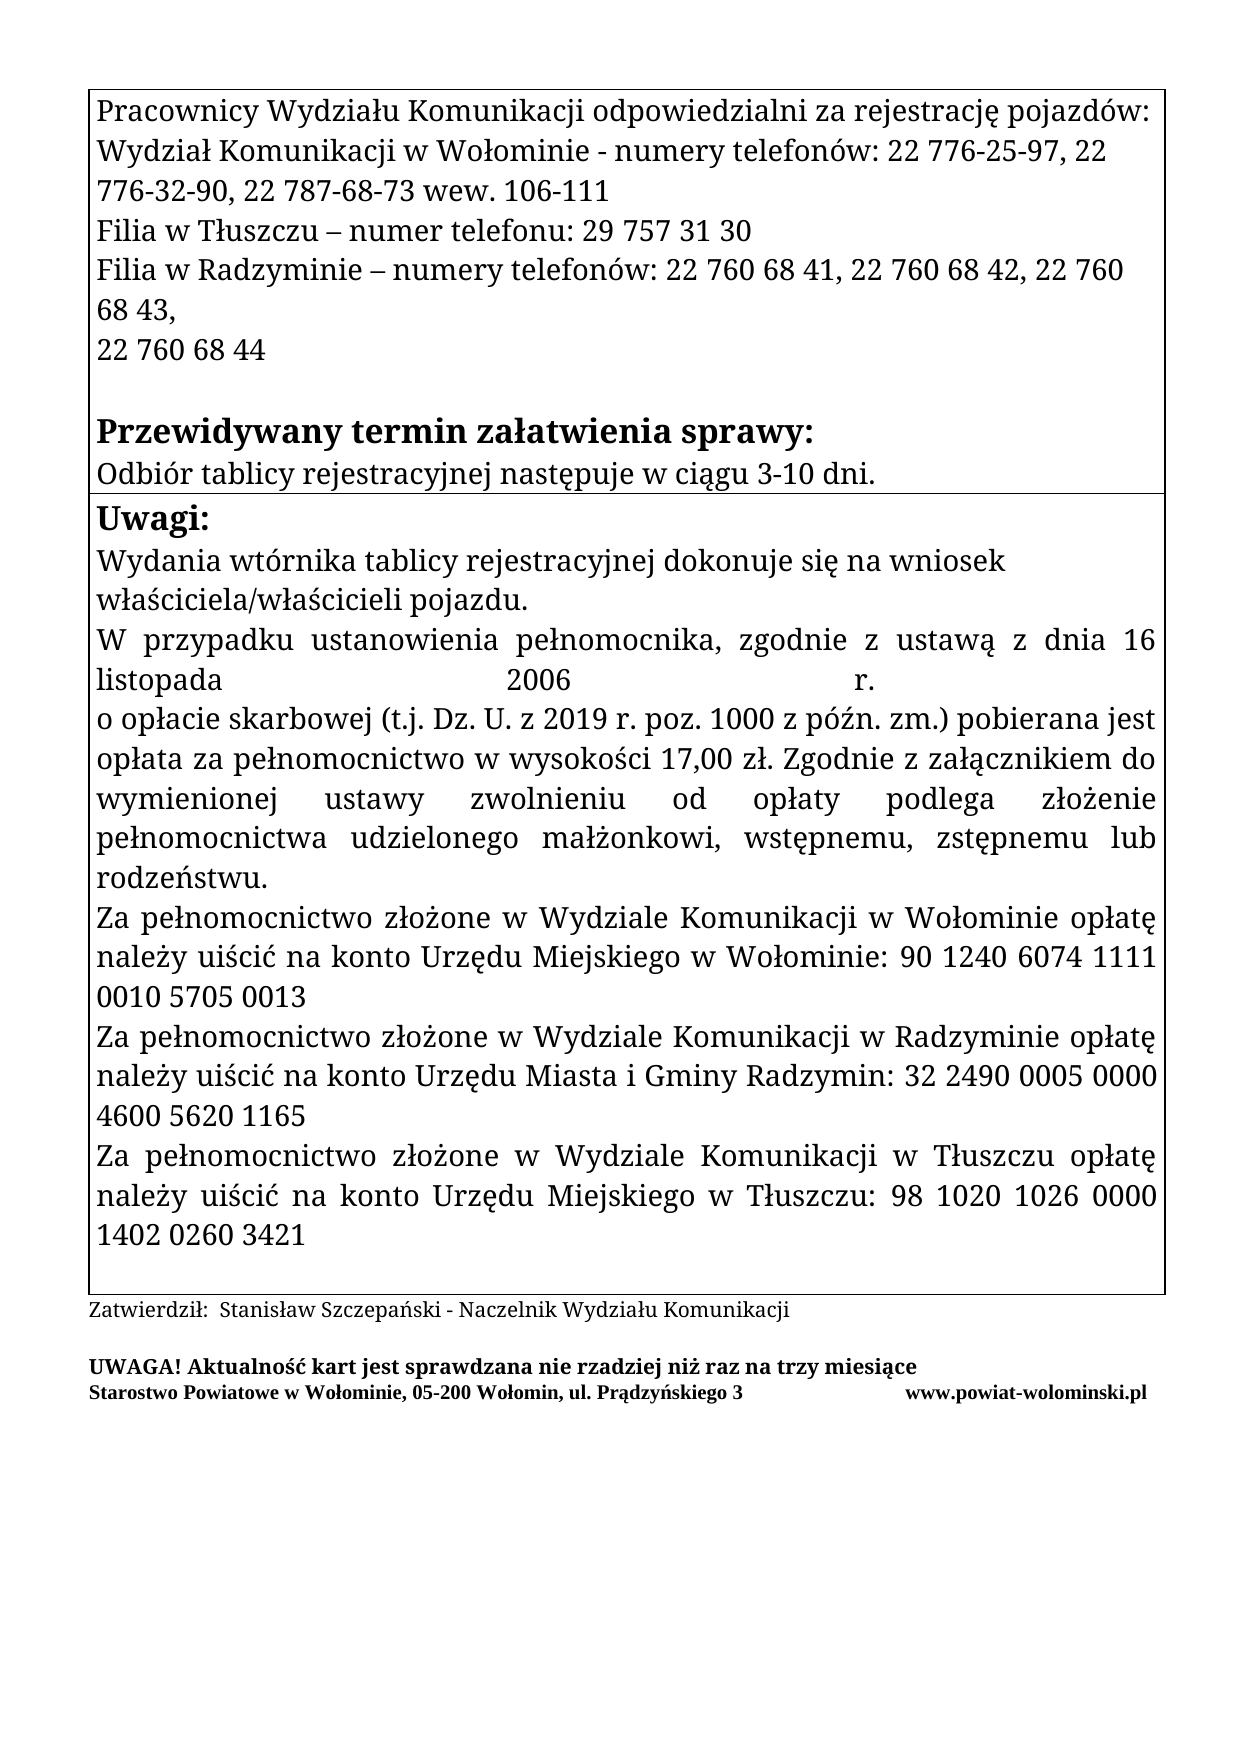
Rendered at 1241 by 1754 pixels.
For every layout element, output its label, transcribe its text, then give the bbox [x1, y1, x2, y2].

text Zatwierdził: Stanisław Szczepański - Naczelnik Wydziału Komunikacji [89, 1295, 1152, 1323]
text UWAGA! Aktualność kart jest sprawdzana nie rzadziej niż raz na trzy miesiące [89, 1352, 1152, 1380]
text Starostwo Powiatowe w Wołominie, 05-200 Wołomin, ul. Prądzyńskiego 3 www.powiat-wolominski.pl [89, 1380, 1152, 1404]
table_cell Uwagi: Wydania wtórnika tablicy rejestracyjnej dokonuje się na wniosek właściciela/właścicieli pojazdu. W przypadku ustanowienia pełnomocnika, zgodnie z ustawą z dnia 16 listopada 2006 r. o opłacie skarbowej (t.j. Dz. U. z 2019 r. poz. 1000 z późn. zm.) pobierana jest opłata za pełnomocnictwo w wysokości 17,00 zł. Zgodnie z załącznikiem do wymienionej ustawy zwolnieniu od opłaty podlega złożenie pełnomocnictwa udzielonego małżonkowi, wstępnemu, zstępnemu lub rodzeństwu. Za pełnomocnictwo złożone w Wydziale Komunikacji w Wołominie opłatę należy uiścić na konto Urzędu Miejskiego w Wołominie: 90 1240 6074 1111 0010 5705 0013 Za pełnomocnictwo złożone w Wydziale Komunikacji w Radzyminie opłatę należy uiścić na konto Urzędu Miasta i Gminy Radzymin: 32 2490 0005 0000 4600 5620 1165 Za pełnomocnictwo złożone w Wydziale Komunikacji w Tłuszczu opłatę należy uiścić na konto Urzędu Miejskiego w Tłuszczu: 98 1020 1026 0000 1402 0260 3421 [90, 494, 1164, 1294]
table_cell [90, 90, 1164, 493]
